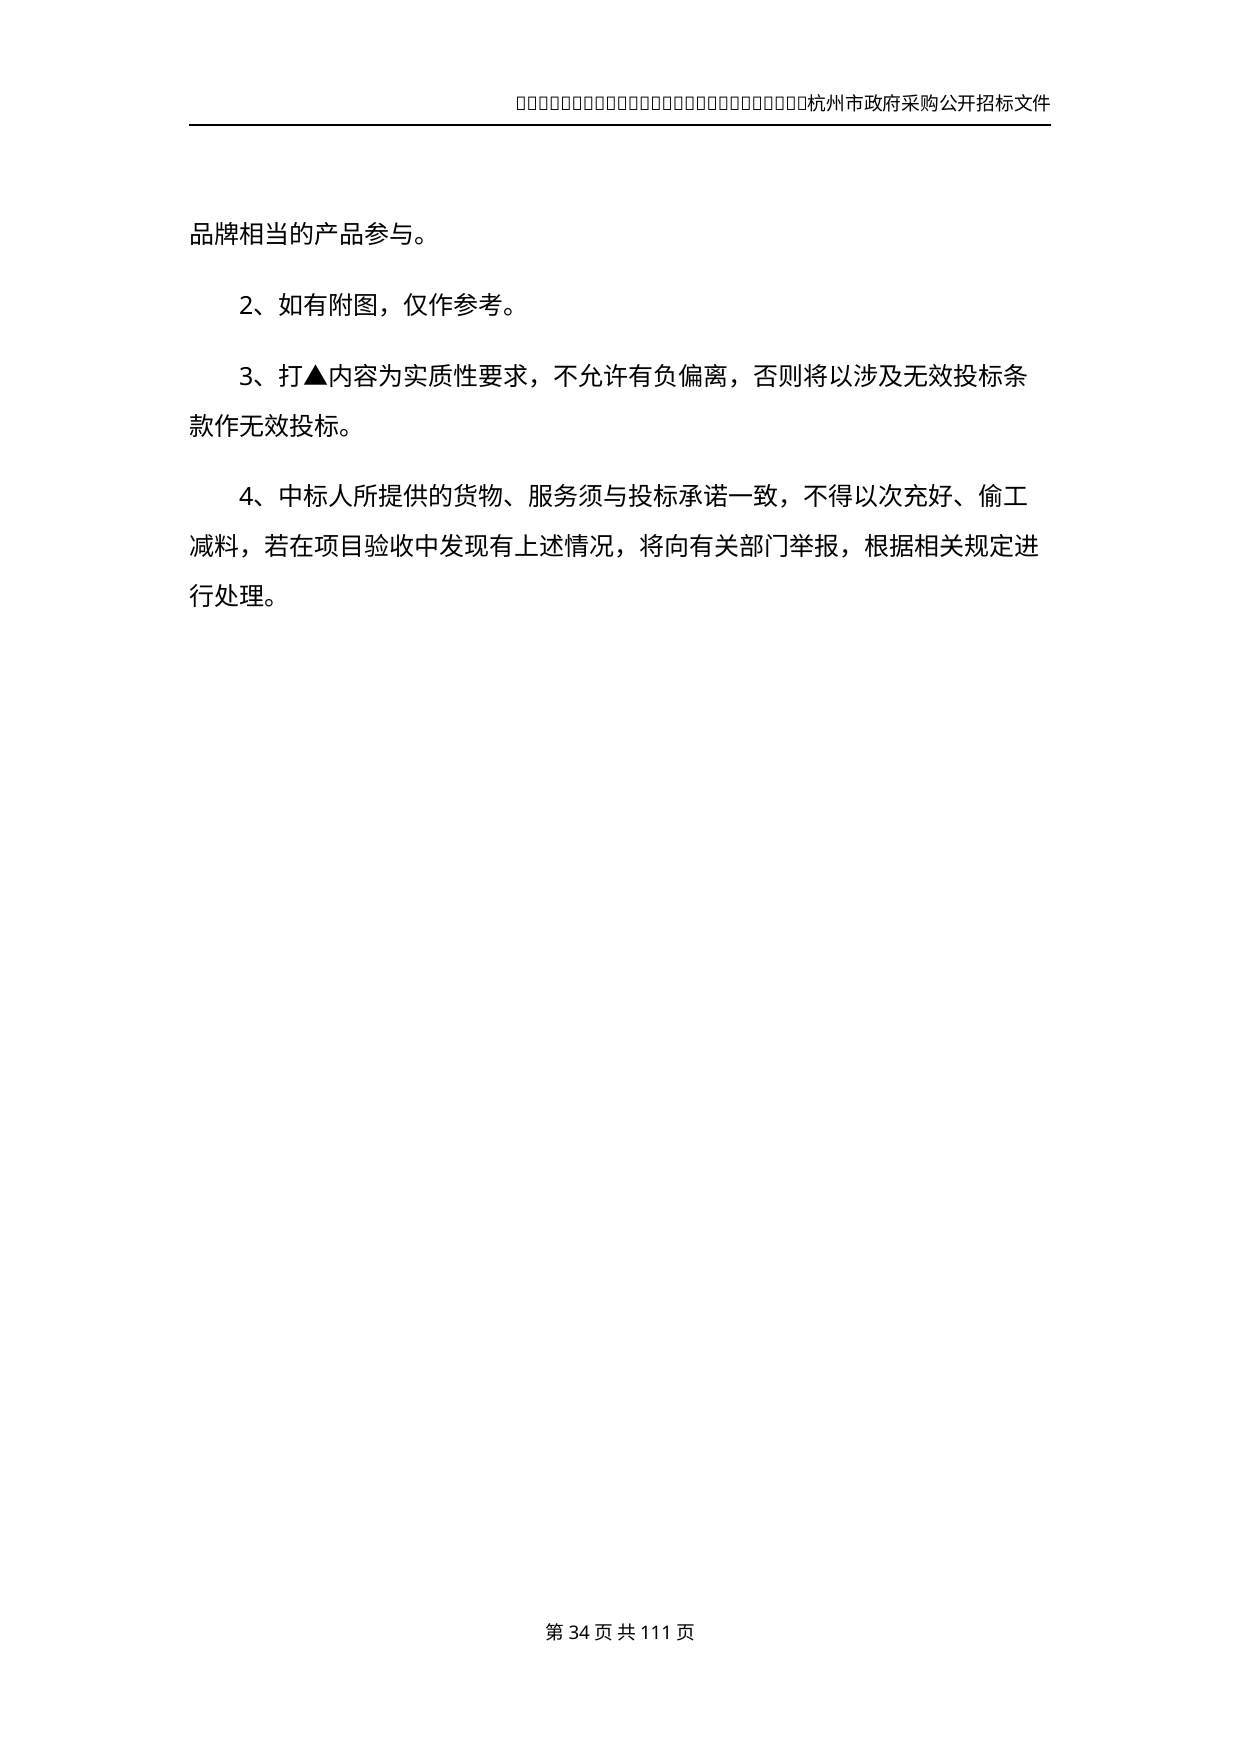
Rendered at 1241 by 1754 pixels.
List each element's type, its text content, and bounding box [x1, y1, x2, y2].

text 3、打▲内容为实质性要求，不允许有负偏离，否则将以涉及无效投标条款作无效投标。 [189, 345, 1051, 445]
text 4、中标人所提供的货物、服务须与投标承诺一致，不得以次充好、偷工减料，若在项目验收中发现有上述情况，将向有关部门举报，根据相关规定进行处理。 [189, 466, 1051, 616]
text 2、如有附图，仅作参考。 [189, 274, 1051, 324]
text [189, 203, 1051, 253]
